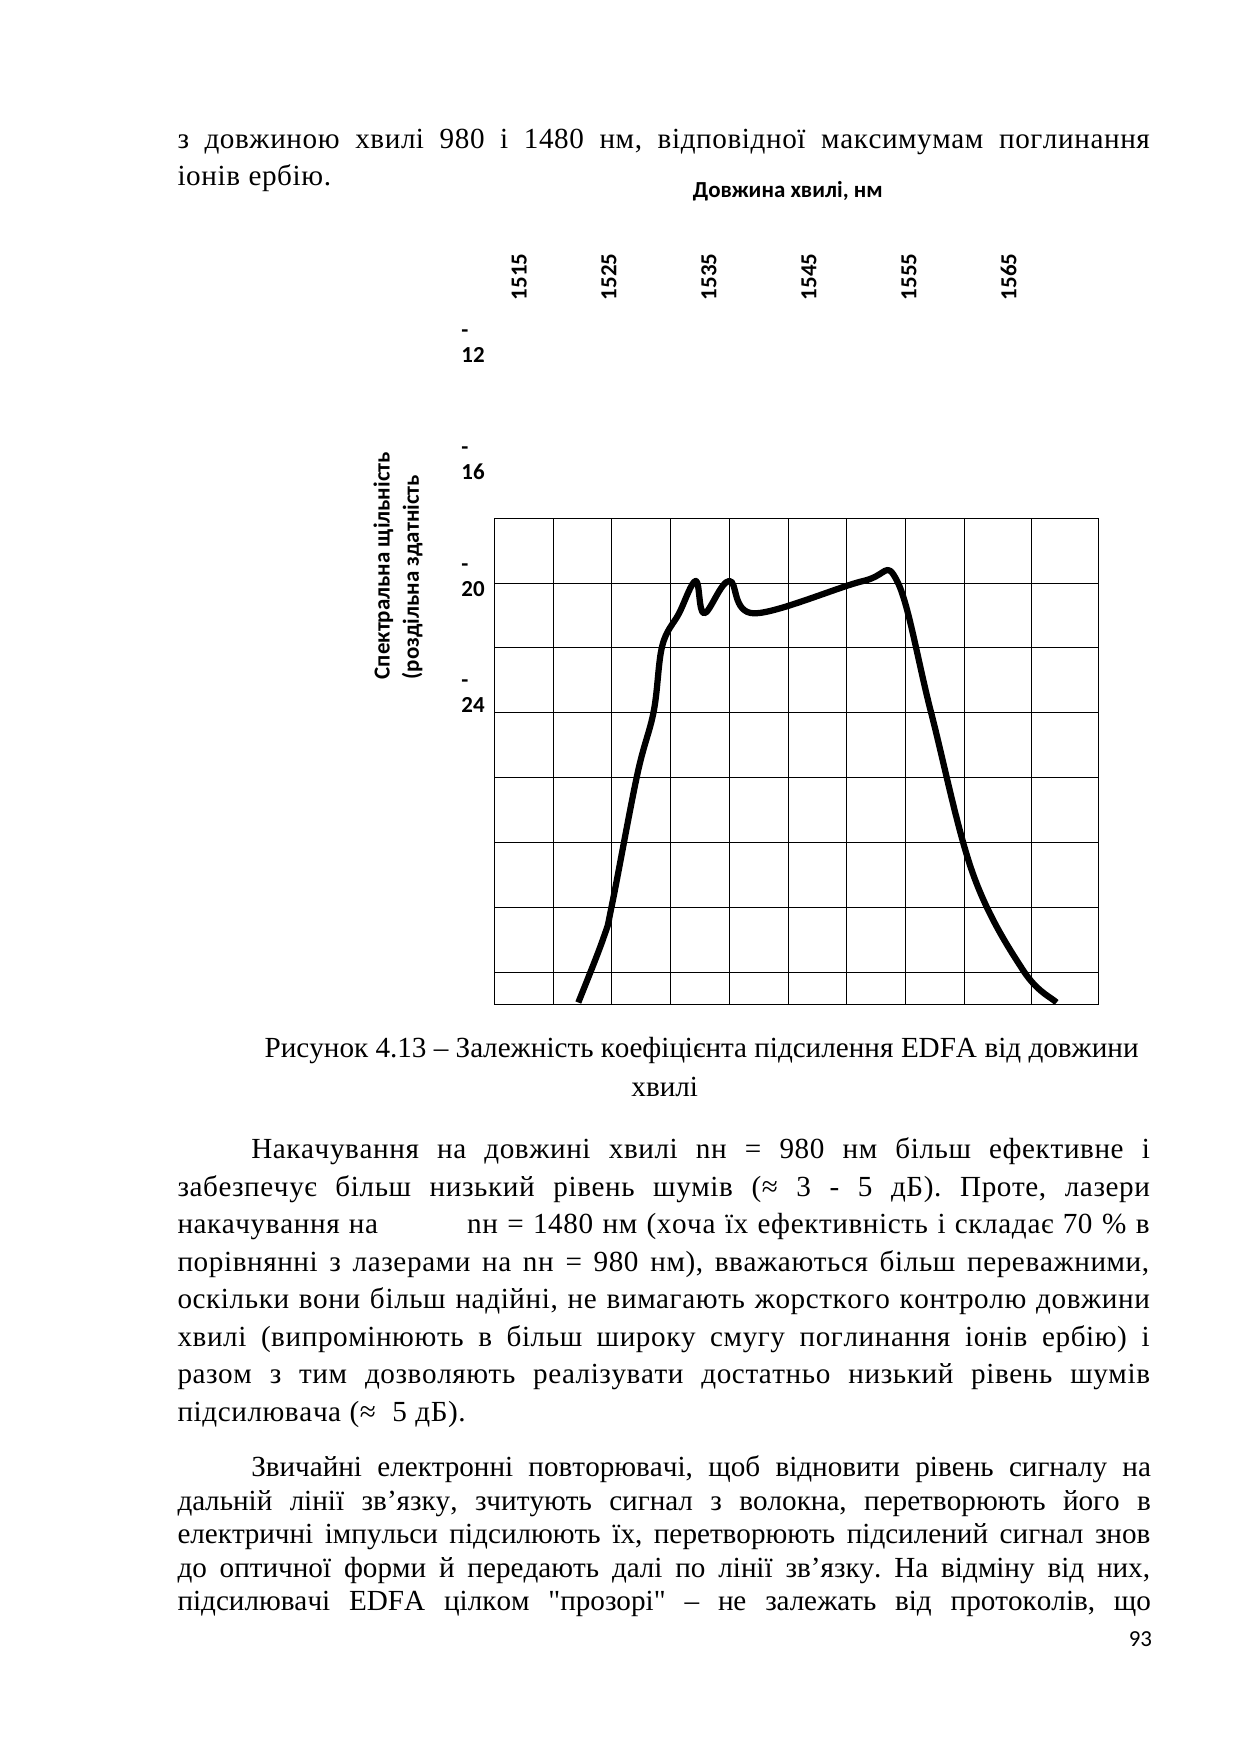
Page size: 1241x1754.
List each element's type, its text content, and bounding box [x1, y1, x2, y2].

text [177, 1449, 1152, 1617]
text Рисунок 4.13 – Залежність коефіцієнта підсилення EDFA від довжини хвилі [177, 1031, 1152, 1103]
text Накачування на довжині хвилі nн = 980 нм більш ефективне і забезпечує більш низький рівень шумів (≈ 3 - 5 дБ). Проте, лазери накачування на nн = 1480 нм (хоча їх ефективність і складає 70 % в порівнянні з лазерами на nн = 980 нм), вважаються більш переважними, оскільки вони більш надійні, не вимагають жорсткого контролю довжини хвилі (випромінюють в більш широку смугу поглинання іонів ербію) і разом з тим дозволяють реалізувати достатньо низький рівень шумів підсилювача (≈ 5 дБ). [177, 1128, 1152, 1428]
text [177, 118, 1152, 193]
